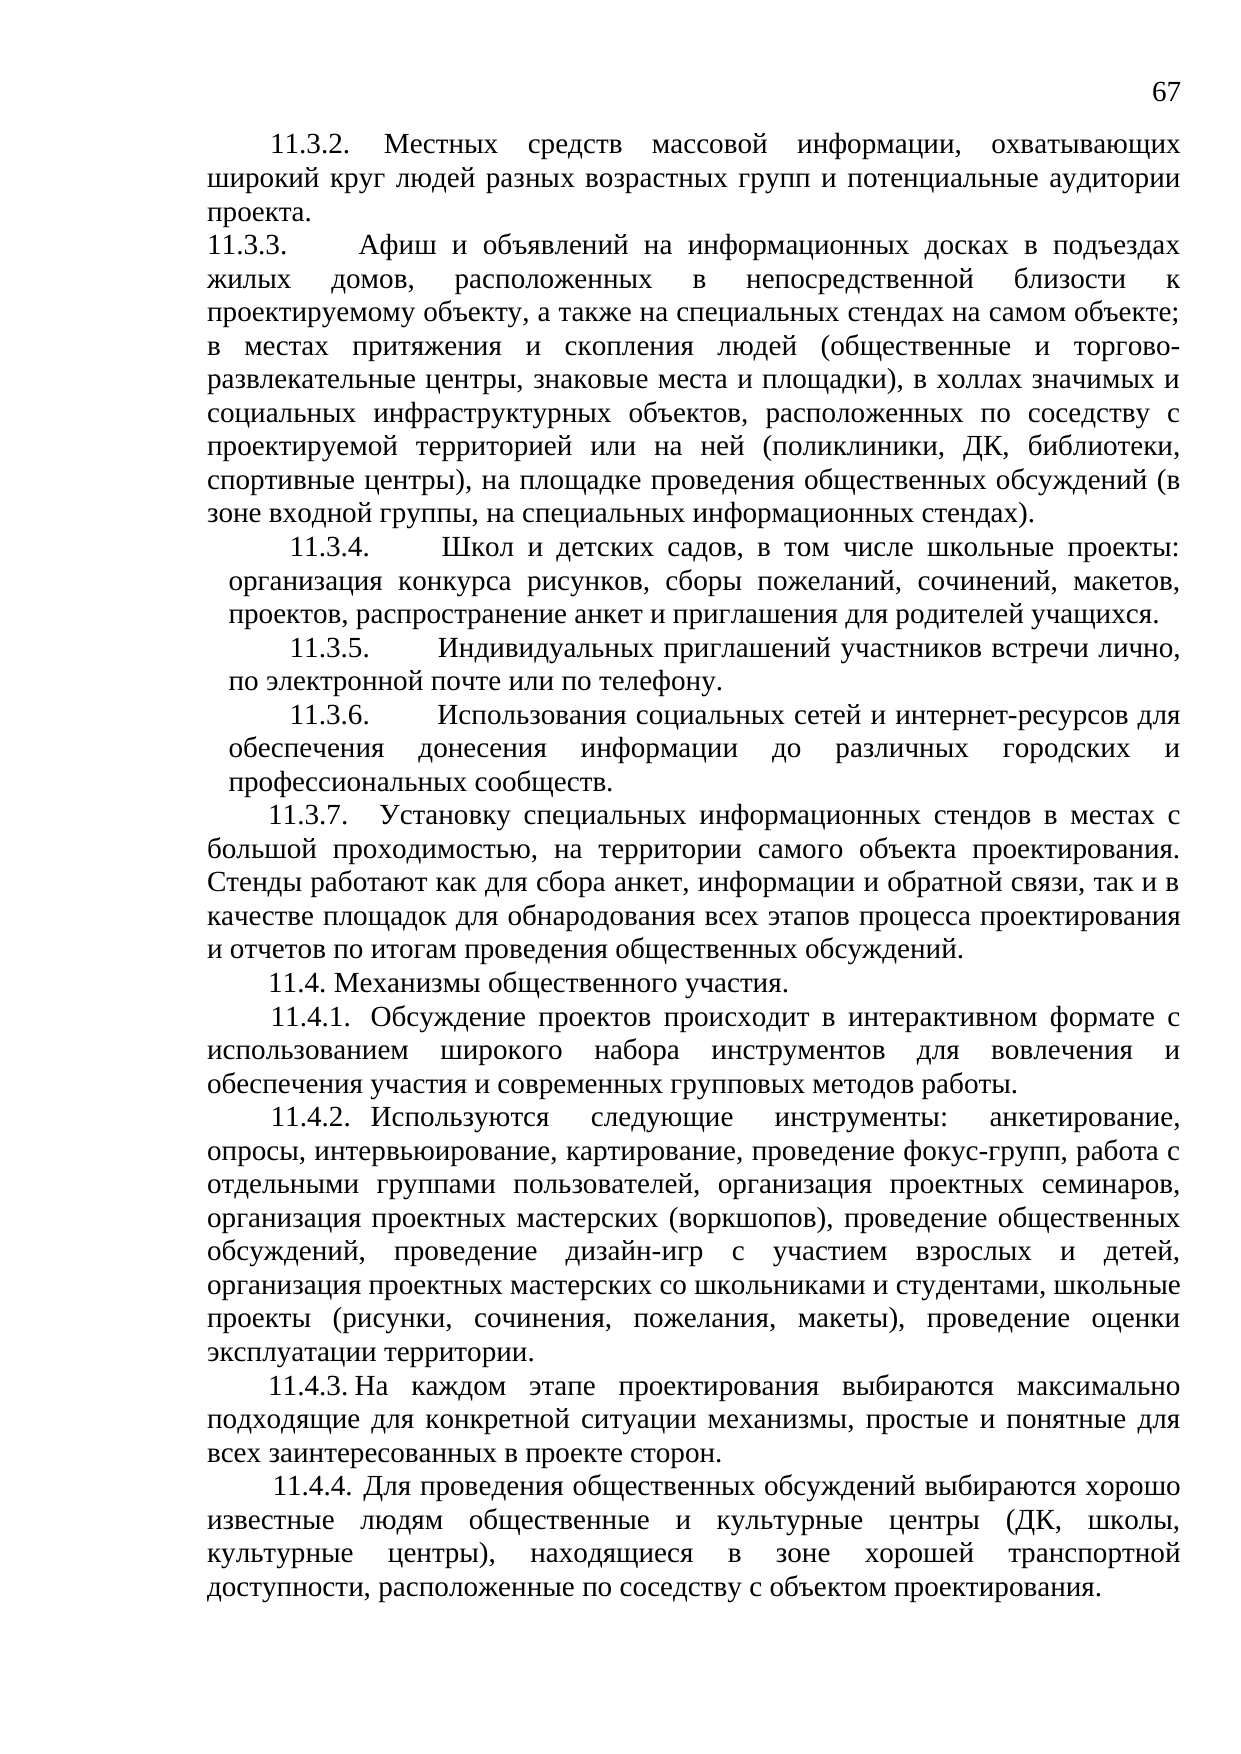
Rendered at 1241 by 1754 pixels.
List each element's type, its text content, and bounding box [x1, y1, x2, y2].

list Используются следующие инструменты: анкетирование, опросы, интервьюирование, картирование, проведение фокус-групп, работа с отдельными группами пользователей, организация проектных семинаров, организация проектных мастерских (воркшопов), проведение общественных обсуждений, проведение дизайн-игр с участием взрослых и детей, организация проектных мастерских со школьниками и студентами, школьные проекты (рисунки, сочинения, пожелания, макеты), проведение оценки эксплуатации территории. [207, 1099, 1181, 1368]
list Индивидуальных приглашений участников встречи лично, по электронной почте или по телефону. [228, 630, 1181, 697]
text 11.4. Механизмы общественного участия. [268, 965, 1181, 999]
list Установку специальных информационных стендов в местах с большой проходимостью, на территории самого объекта проектирования. Стенды работают как для сбора анкет, информации и обратной связи, так и в качестве площадок для обнародования всех этапов процесса проектирования и отчетов по итогам проведения общественных обсуждений. [207, 797, 1181, 965]
list Использования социальных сетей и интернет-ресурсов для обеспечения донесения информации до различных городских и профессиональных сообществ. [228, 697, 1181, 797]
list Афиш и объявлений на информационных досках в подъездах жилых домов, расположенных в непосредственной близости к проектируемому объекту, а также на специальных стендах на самом объекте; в местах притяжения и скопления людей (общественные и торгово-развлекательные центры, знаковые места и площадки), в холлах значимых и социальных инфраструктурных объектов, расположенных по соседству с проектируемой территорией или на ней (поликлиники, ДК, библиотеки, спортивные центры), на площадке проведения общественных обсуждений (в зоне входной группы, на специальных информационных стендах). [207, 227, 1181, 529]
list Обсуждение проектов происходит в интерактивном формате с использованием широкого набора инструментов для вовлечения и обеспечения участия и современных групповых методов работы. [207, 999, 1181, 1099]
list Местных средств массовой информации, охватывающих широкий круг людей разных возрастных групп и потенциальные аудитории проекта. [207, 127, 1181, 227]
list Для проведения общественных обсуждений выбираются хорошо известные людям общественные и культурные центры (ДК, школы, культурные центры), находящиеся в зоне хорошей транспортной доступности, расположенные по соседству с объектом проектирования. [207, 1468, 1181, 1602]
list Школ и детских садов, в том числе школьные проекты: организация конкурса рисунков, сборы пожеланий, сочинений, макетов, проектов, распространение анкет и приглашения для родителей учащихся. [228, 529, 1181, 630]
text 11.4.3. На каждом этапе проектирования выбираются максимально подходящие для конкретной ситуации механизмы, простые и понятные для всех заинтересованных в проекте сторон. [207, 1368, 1181, 1468]
